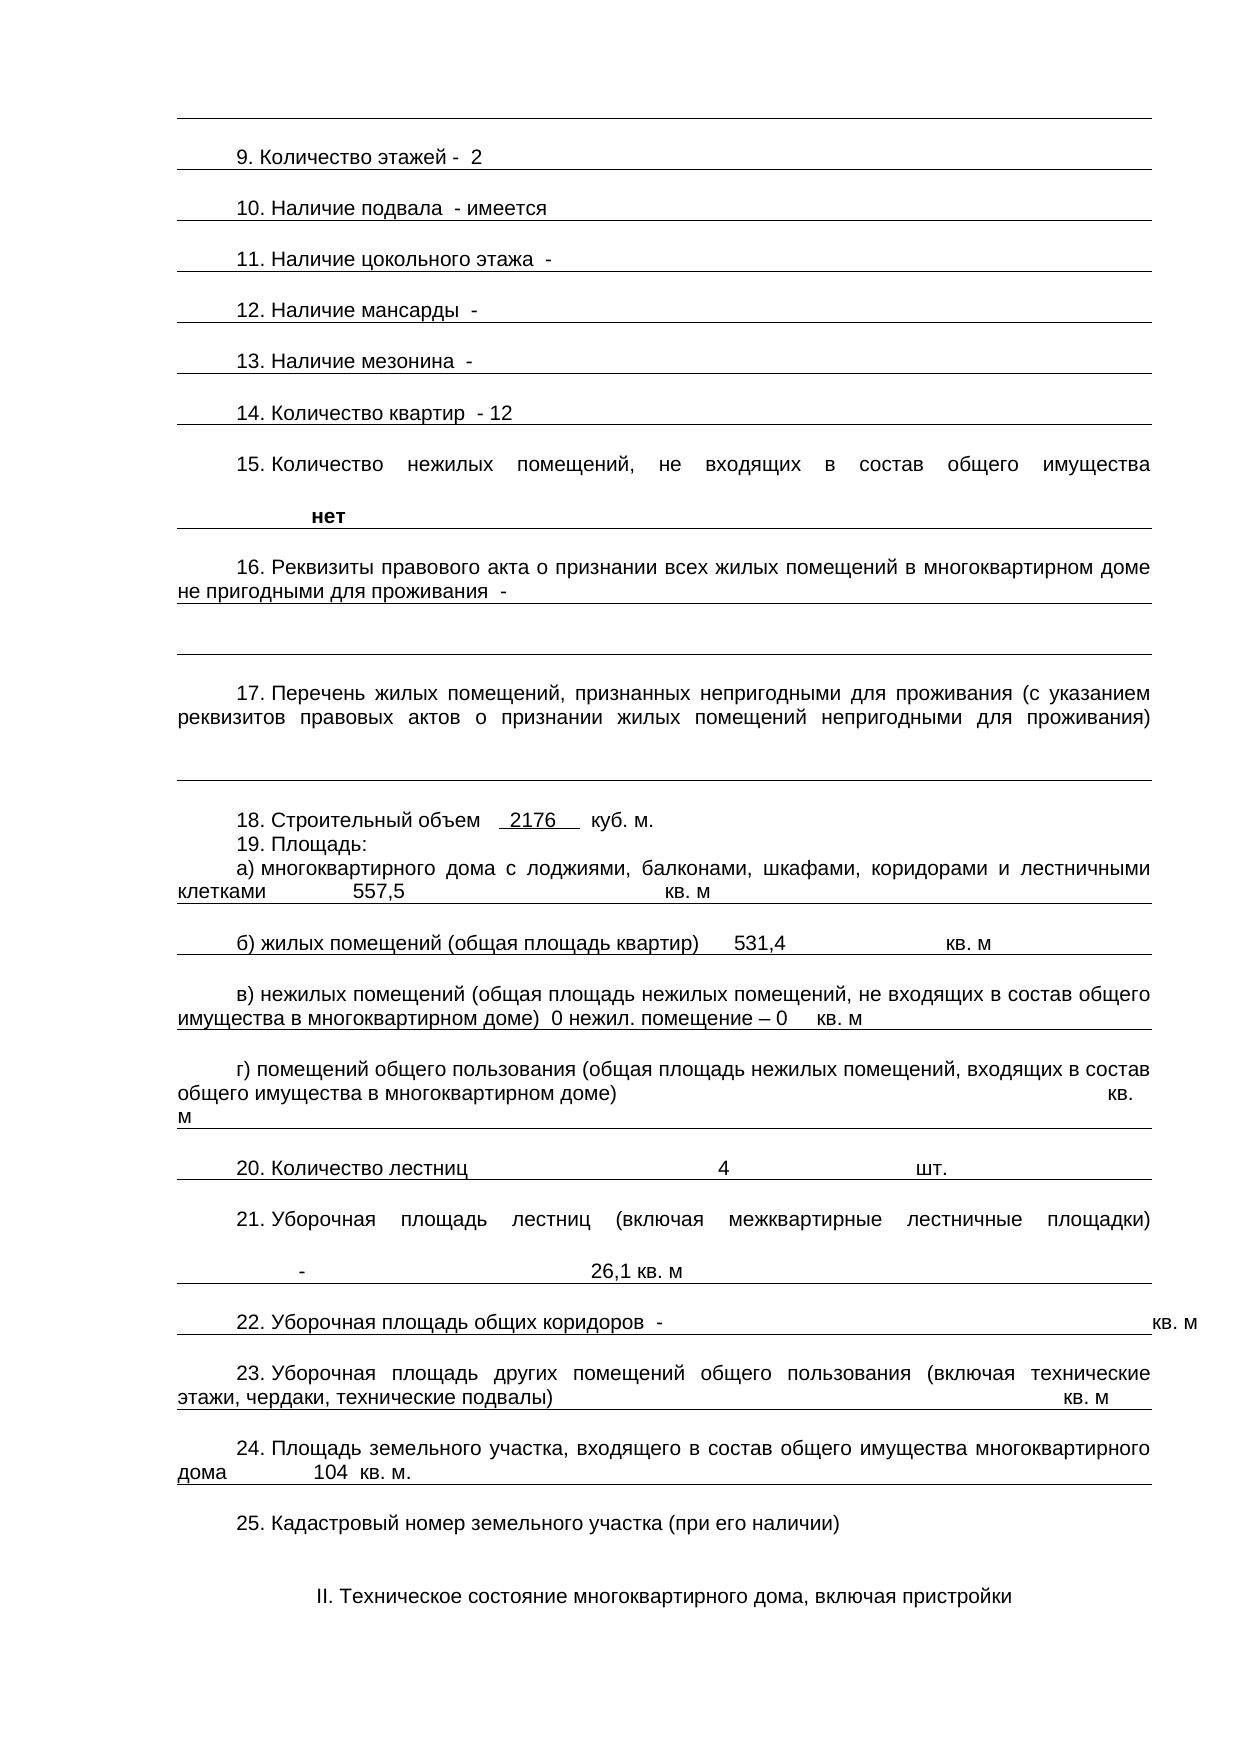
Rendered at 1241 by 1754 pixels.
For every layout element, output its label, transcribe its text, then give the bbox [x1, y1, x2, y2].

text 20. Количество лестниц 4 шт. [177, 1155, 1152, 1179]
text II. Техническое состояние многоквартирного дома, включая пристройки [177, 1583, 1152, 1607]
text 23. Уборочная площадь других помещений общего пользования (включая технические этажи, чердаки, технические подвалы) кв. м [177, 1361, 1152, 1408]
text 11. Наличие цокольного этажа - [177, 247, 1152, 271]
text - 26,1 кв. м [177, 1258, 1152, 1282]
text 25. Кадастровый номер земельного участка (при его наличии) [177, 1511, 1152, 1534]
text 9. Количество этажей - 2 [177, 145, 1152, 169]
text в) нежилых помещений (общая площадь нежилых помещений, не входящих в состав общего имущества в многоквартирном доме) 0 нежил. помещение – 0 кв. м [177, 981, 1152, 1029]
text 15. Количество нежилых помещений, не входящих в состав общего имущества [177, 451, 1152, 503]
text 17. Перечень жилых помещений, признанных непригодными для проживания (с указанием реквизитов правовых актов о признании жилых помещений непригодными для проживания) [177, 681, 1152, 756]
text нет [236, 503, 1152, 527]
text 12. Наличие мансарды - [177, 298, 1152, 322]
text 24. Площадь земельного участка, входящего в состав общего имущества многоквартирного дома 104 кв. м. [177, 1436, 1152, 1483]
text 13. Наличие мезонина - [177, 349, 1152, 373]
text 14. Количество квартир - 12 [177, 400, 1152, 424]
text 19. Площадь: [177, 831, 1152, 855]
text 10. Наличие подвала - имеется [177, 196, 1152, 220]
text 22. Уборочная площадь общих коридоров - кв. м [177, 1309, 1152, 1333]
text г) помещений общего пользования (общая площадь нежилых помещений, входящих в состав общего имущества в многоквартирном доме) кв. м [177, 1056, 1152, 1128]
text 21. Уборочная площадь лестниц (включая межквартирные лестничные площадки) [177, 1206, 1152, 1258]
text 18. Строительный объем 2176 куб. м. [177, 807, 1152, 831]
text б) жилых помещений (общая площадь квартир) 531,4 кв. м [177, 930, 1152, 954]
text 16. Реквизиты правового акта о признании всех жилых помещений в многоквартирном доме не пригодными для проживания - [177, 554, 1152, 602]
text а) многоквартирного дома с лоджиями, балконами, шкафами, коридорами и лестничными клетками 557,5 кв. м [177, 855, 1152, 903]
